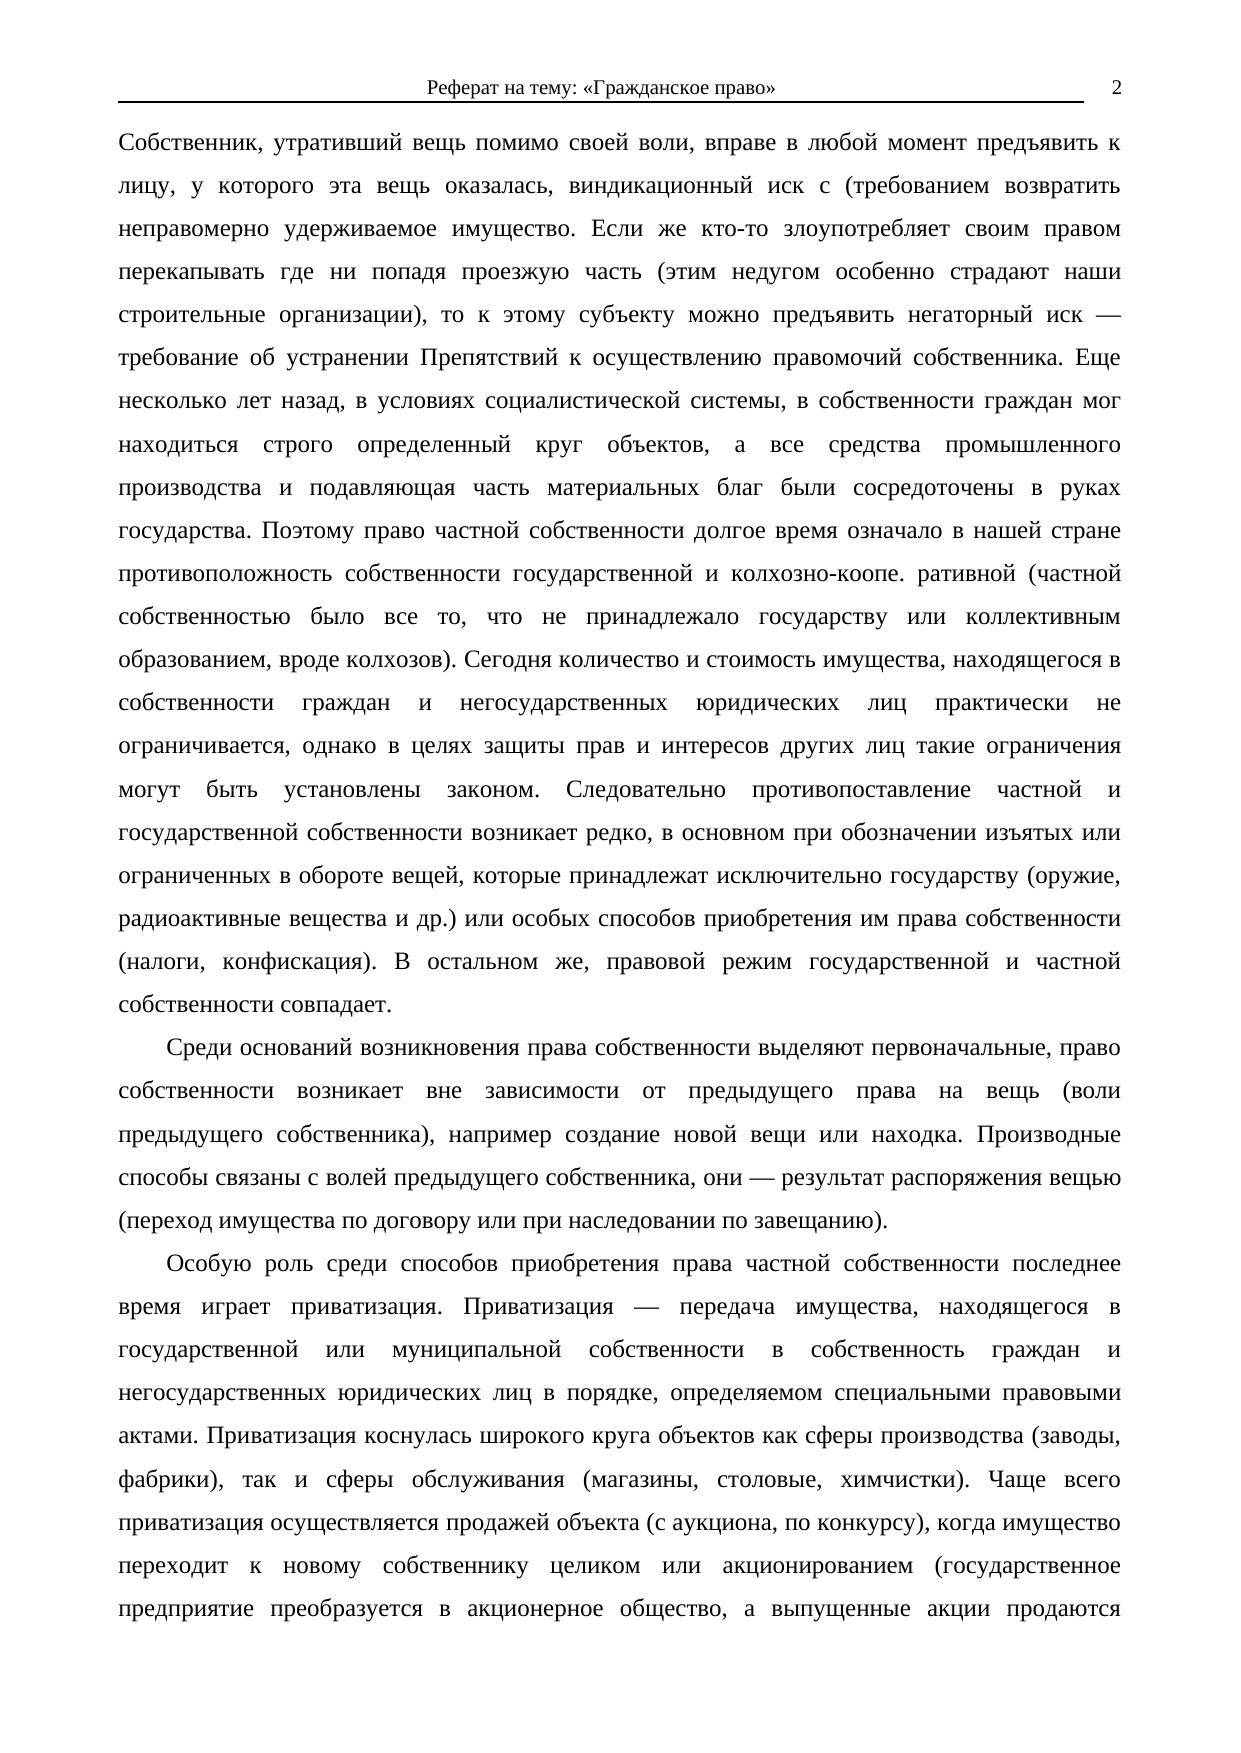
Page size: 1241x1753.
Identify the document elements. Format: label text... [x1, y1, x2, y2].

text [118, 1248, 1122, 1622]
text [118, 127, 1122, 1018]
text Среди оснований возникновения права собственности выделяют первоначальные, право собственности возникает вне зависимости от предыдущего права на вещь (воли предыдущего собственника), например создание новой вещи или находка. Производные способы связаны с волей предыдущего собственника, они — результат распоряжения вещью (переход имущества по договору или при наследовании по завещанию). [118, 1032, 1122, 1234]
